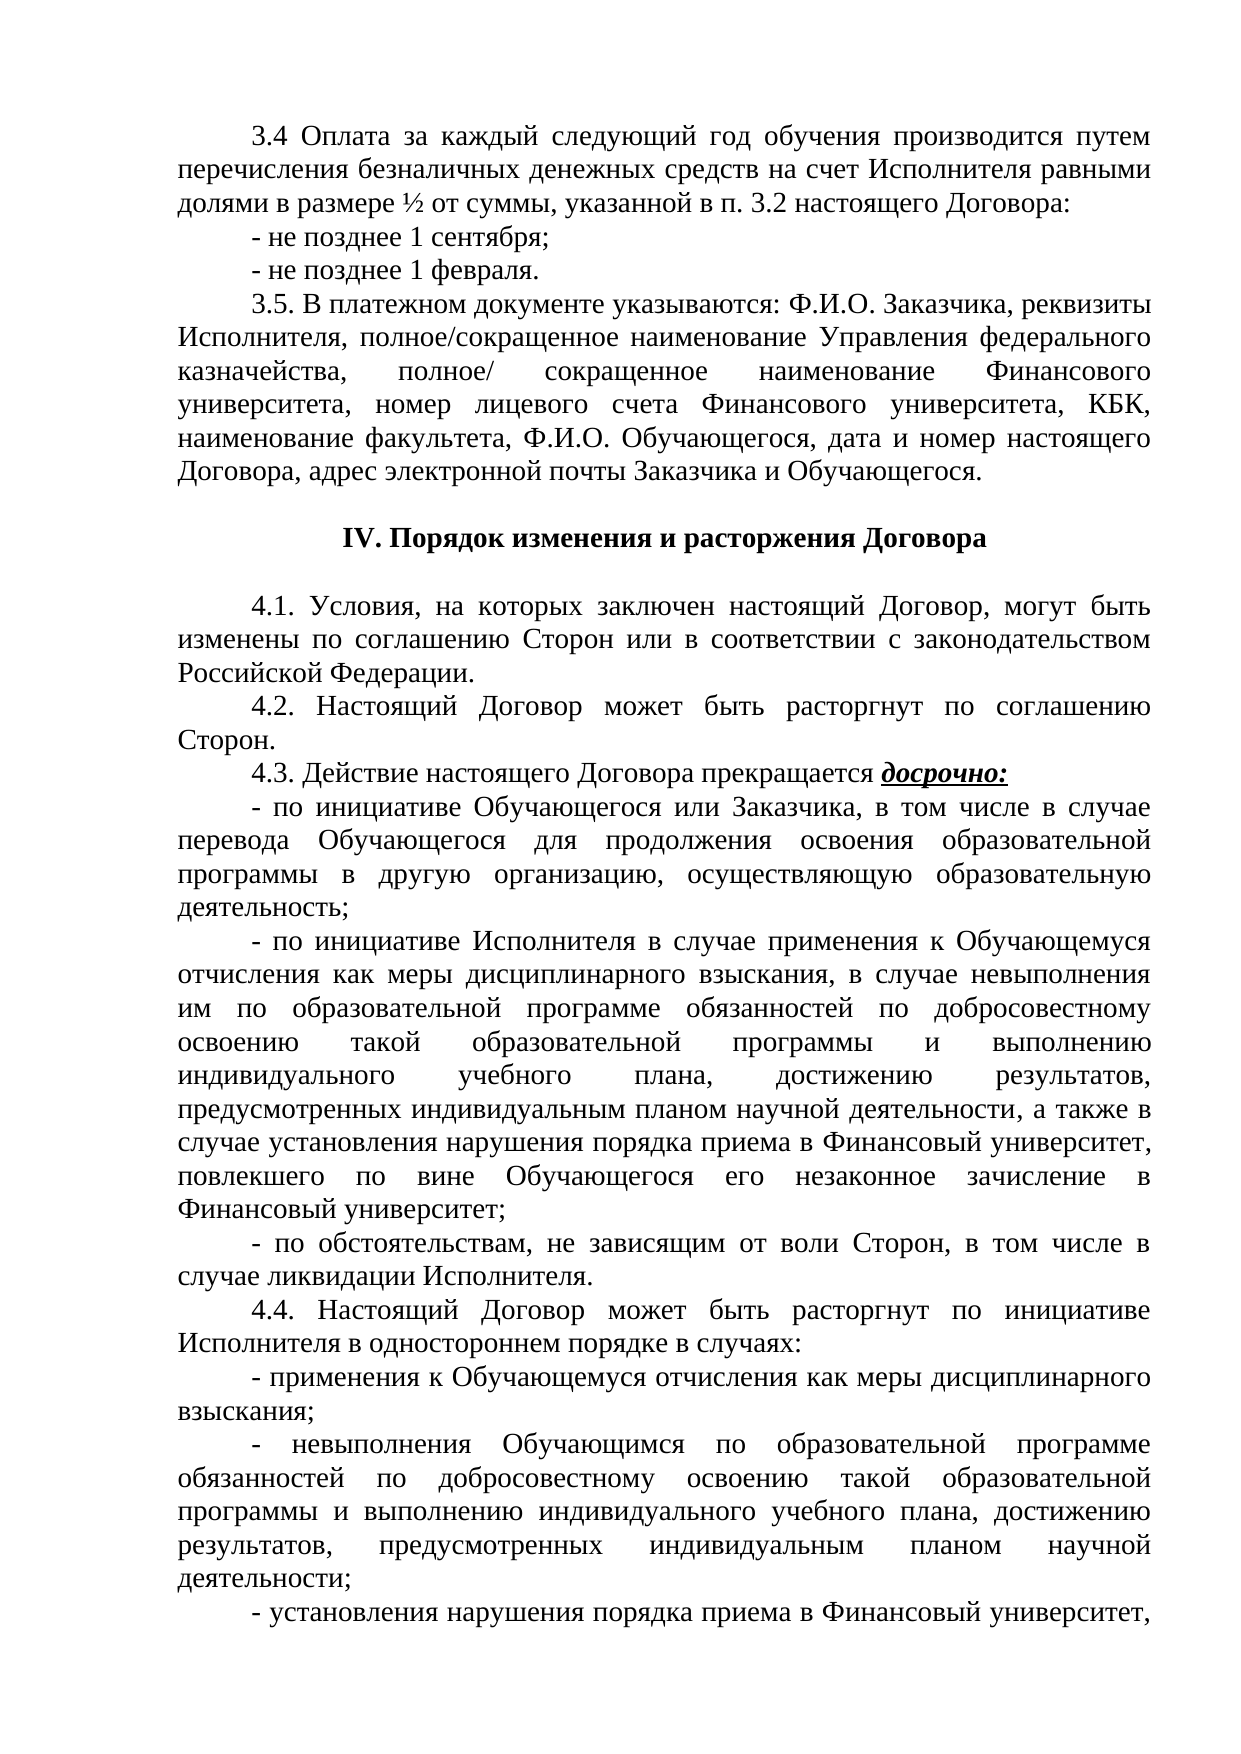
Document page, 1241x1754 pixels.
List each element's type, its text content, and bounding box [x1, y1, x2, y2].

text 4.2. Настоящий Договор может быть расторгнут по соглашению Сторон. [177, 688, 1152, 755]
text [177, 1594, 1152, 1627]
text 3.5. В платежном документе указываются: Ф.И.О. Заказчика, реквизиты Исполнителя, полное/сокращенное наименование Управления федерального казначейства, полное/ сокращенное наименование Финансового университета, номер лицевого счета Финансового университета, КБК, наименование факультета, Ф.И.О. Обучающегося, дата и номер настоящего Договора, адрес электронной почты Заказчика и Обучающегося. [177, 286, 1152, 487]
text - применения к Обучающемуся отчисления как меры дисциплинарного взыскания; [177, 1359, 1152, 1426]
text 4.3. Действие настоящего Договора прекращается досрочно: [177, 755, 1152, 789]
text 3.4 Оплата за каждый следующий год обучения производится путем перечисления безналичных денежных средств на счет Исполнителя равными долями в размере ½ от суммы, указанной в п. 3.2 настоящего Договора: [177, 118, 1152, 219]
text - по инициативе Обучающегося или Заказчика, в том числе в случае перевода Обучающегося для продолжения освоения образовательной программы в другую организацию, осуществляющую образовательную деятельность; [177, 789, 1152, 923]
text - не позднее 1 февраля. [177, 252, 1152, 286]
text - не позднее 1 сентября; [177, 219, 1152, 252]
text 4.1. Условия, на которых заключен настоящий Договор, могут быть изменены по соглашению Сторон или в соответствии с законодательством Российской Федерации. [177, 588, 1152, 688]
text - по инициативе Исполнителя в случае применения к Обучающемуся отчисления как меры дисциплинарного взыскания, в случае невыполнения им по образовательной программе обязанностей по добросовестному освоению такой образовательной программы и выполнению индивидуального учебного плана, достижению результатов, предусмотренных индивидуальным планом научной деятельности, а также в случае установления нарушения порядка приема в Финансовый университет, повлекшего по вине Обучающегося его незаконное зачисление в Финансовый университет; [177, 923, 1152, 1225]
text - по обстоятельствам, не зависящим от воли Сторон, в том числе в случае ликвидации Исполнителя. [177, 1225, 1152, 1292]
text IV. Порядок изменения и расторжения Договора [177, 521, 1152, 554]
text 4.4. Настоящий Договор может быть расторгнут по инициативе Исполнителя в одностороннем порядке в случаях: [177, 1292, 1152, 1359]
text - невыполнения Обучающимся по образовательной программе обязанностей по добросовестному освоению такой образовательной программы и выполнению индивидуального учебного плана, достижению результатов, предусмотренных индивидуальным планом научной деятельности; [177, 1426, 1152, 1594]
